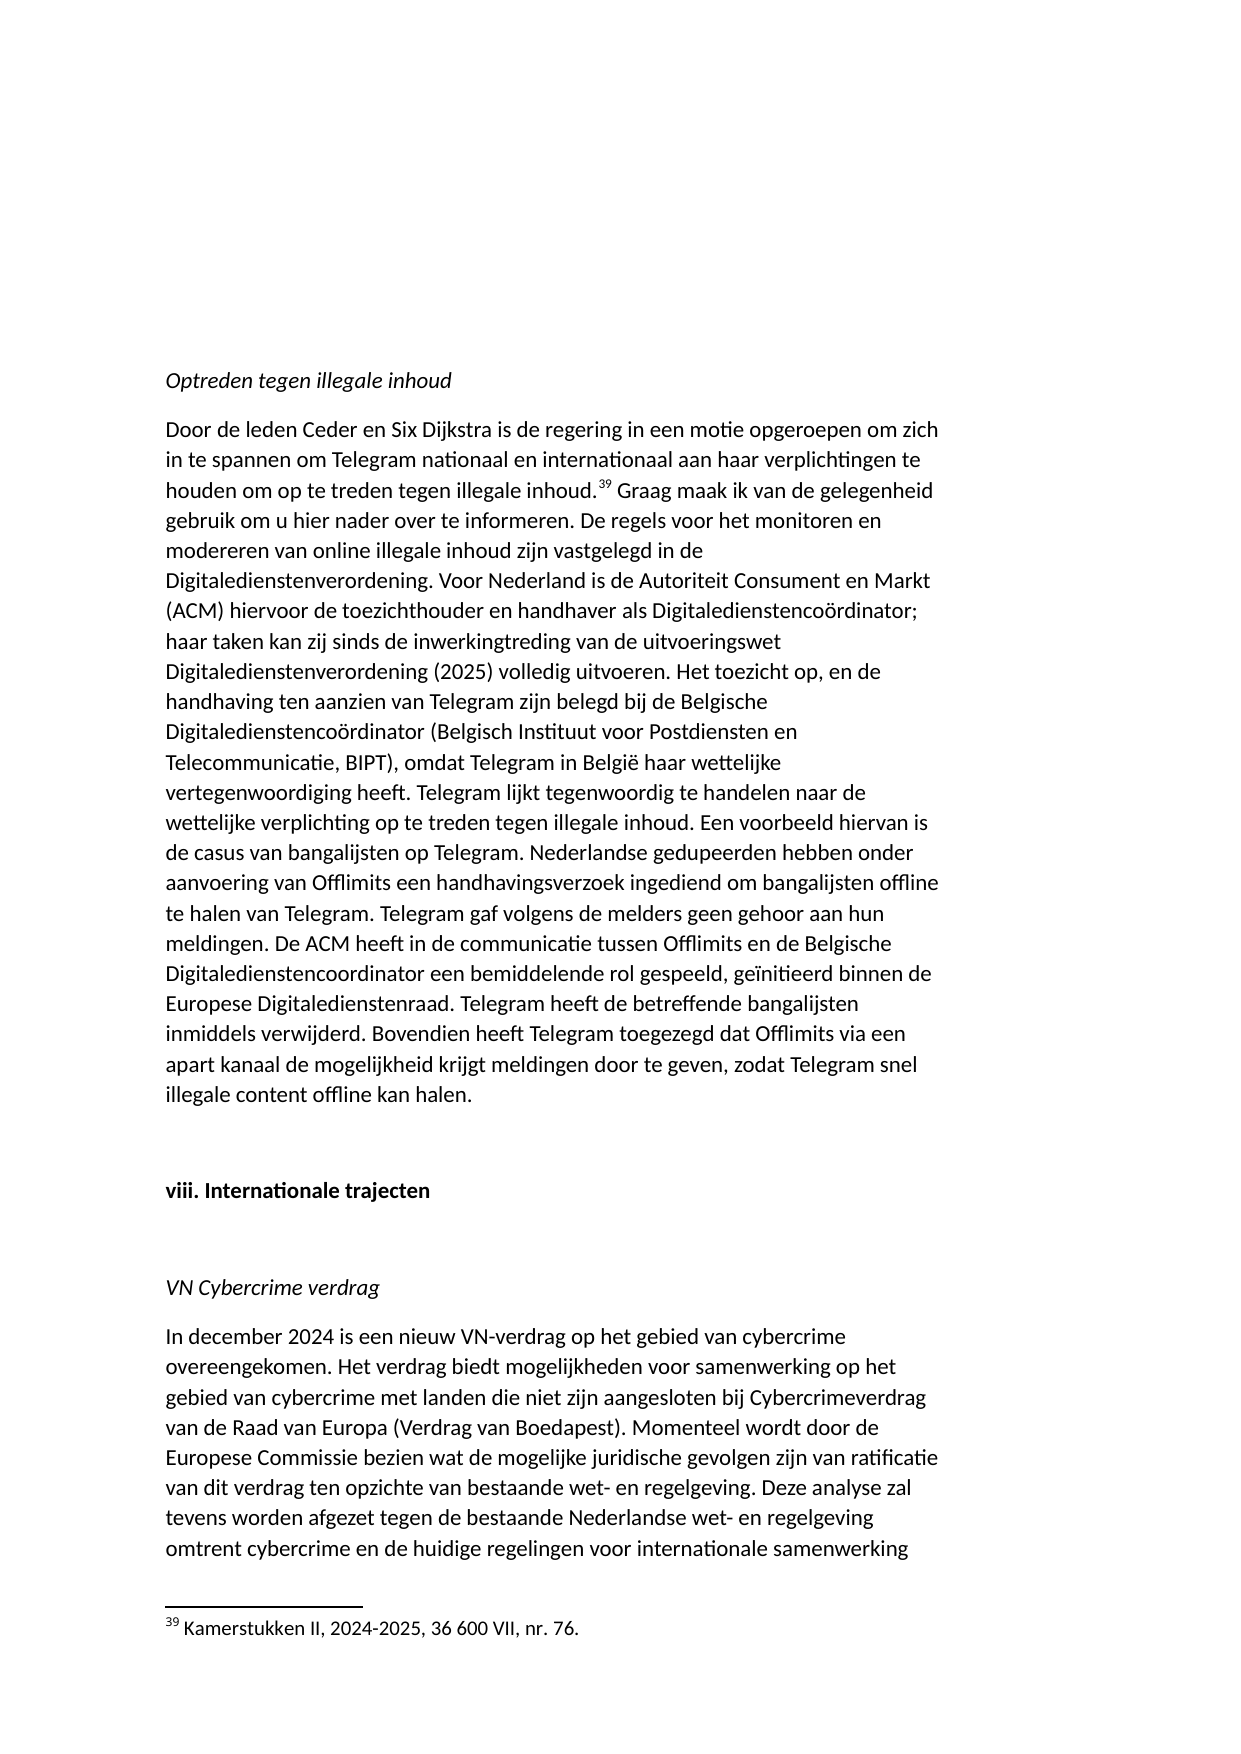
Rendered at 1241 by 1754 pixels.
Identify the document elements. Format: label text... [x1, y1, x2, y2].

text Door de leden Ceder en Six Dijkstra is de regering in een motie opgeroepen om zich in te spannen om Telegram nationaal en internationaal aan haar verplichtingen te houden om op te treden tegen illegale inhoud. Graag maak ik van de gelegenheid gebruik om u hier nader over te informeren. De regels voor het monitoren en modereren van online illegale inhoud zijn vastgelegd in de Digitaledienstenverordening. Voor Nederland is de Autoriteit Consument en Markt (ACM) hiervoor de toezichthouder en handhaver als Digitaledienstencoördinator; haar taken kan zij sinds de inwerkingtreding van de uitvoeringswet Digitaledienstenverordening (2025) volledig uitvoeren. Het toezicht op, en de handhaving ten aanzien van Telegram zijn belegd bij de Belgische Digitaledienstencoördinator (Belgisch Instituut voor Postdiensten en Telecommunicatie, BIPT), omdat Telegram in België haar wettelijke vertegenwoordiging heeft. Telegram lijkt tegenwoordig te handelen naar de wettelijke verplichting op te treden tegen illegale inhoud. Een voorbeeld hiervan is de casus van bangalijsten op Telegram. Nederlandse gedupeerden hebben onder aanvoering van Offlimits een handhavingsverzoek ingediend om bangalijsten offline te halen van Telegram. Telegram gaf volgens de melders geen gehoor aan hun meldingen. De ACM heeft in de communicatie tussen Offlimits en de Belgische Digitaledienstencoordinator een bemiddelende rol gespeeld, geïnitieerd binnen de Europese Digitaledienstenraad. Telegram heeft de betreffende bangalijsten inmiddels verwijderd. Bovendien heeft Telegram toegezegd dat Offlimits via een apart kanaal de mogelijkheid krijgt meldingen door te geven, zodat Telegram snel illegale content offline kan halen. [165, 415, 951, 1108]
text VN Cybercrime verdrag [165, 1273, 951, 1301]
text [165, 1322, 951, 1562]
text viii. Internationale trajecten [165, 1176, 951, 1204]
text Optreden tegen illegale inhoud [165, 367, 951, 394]
